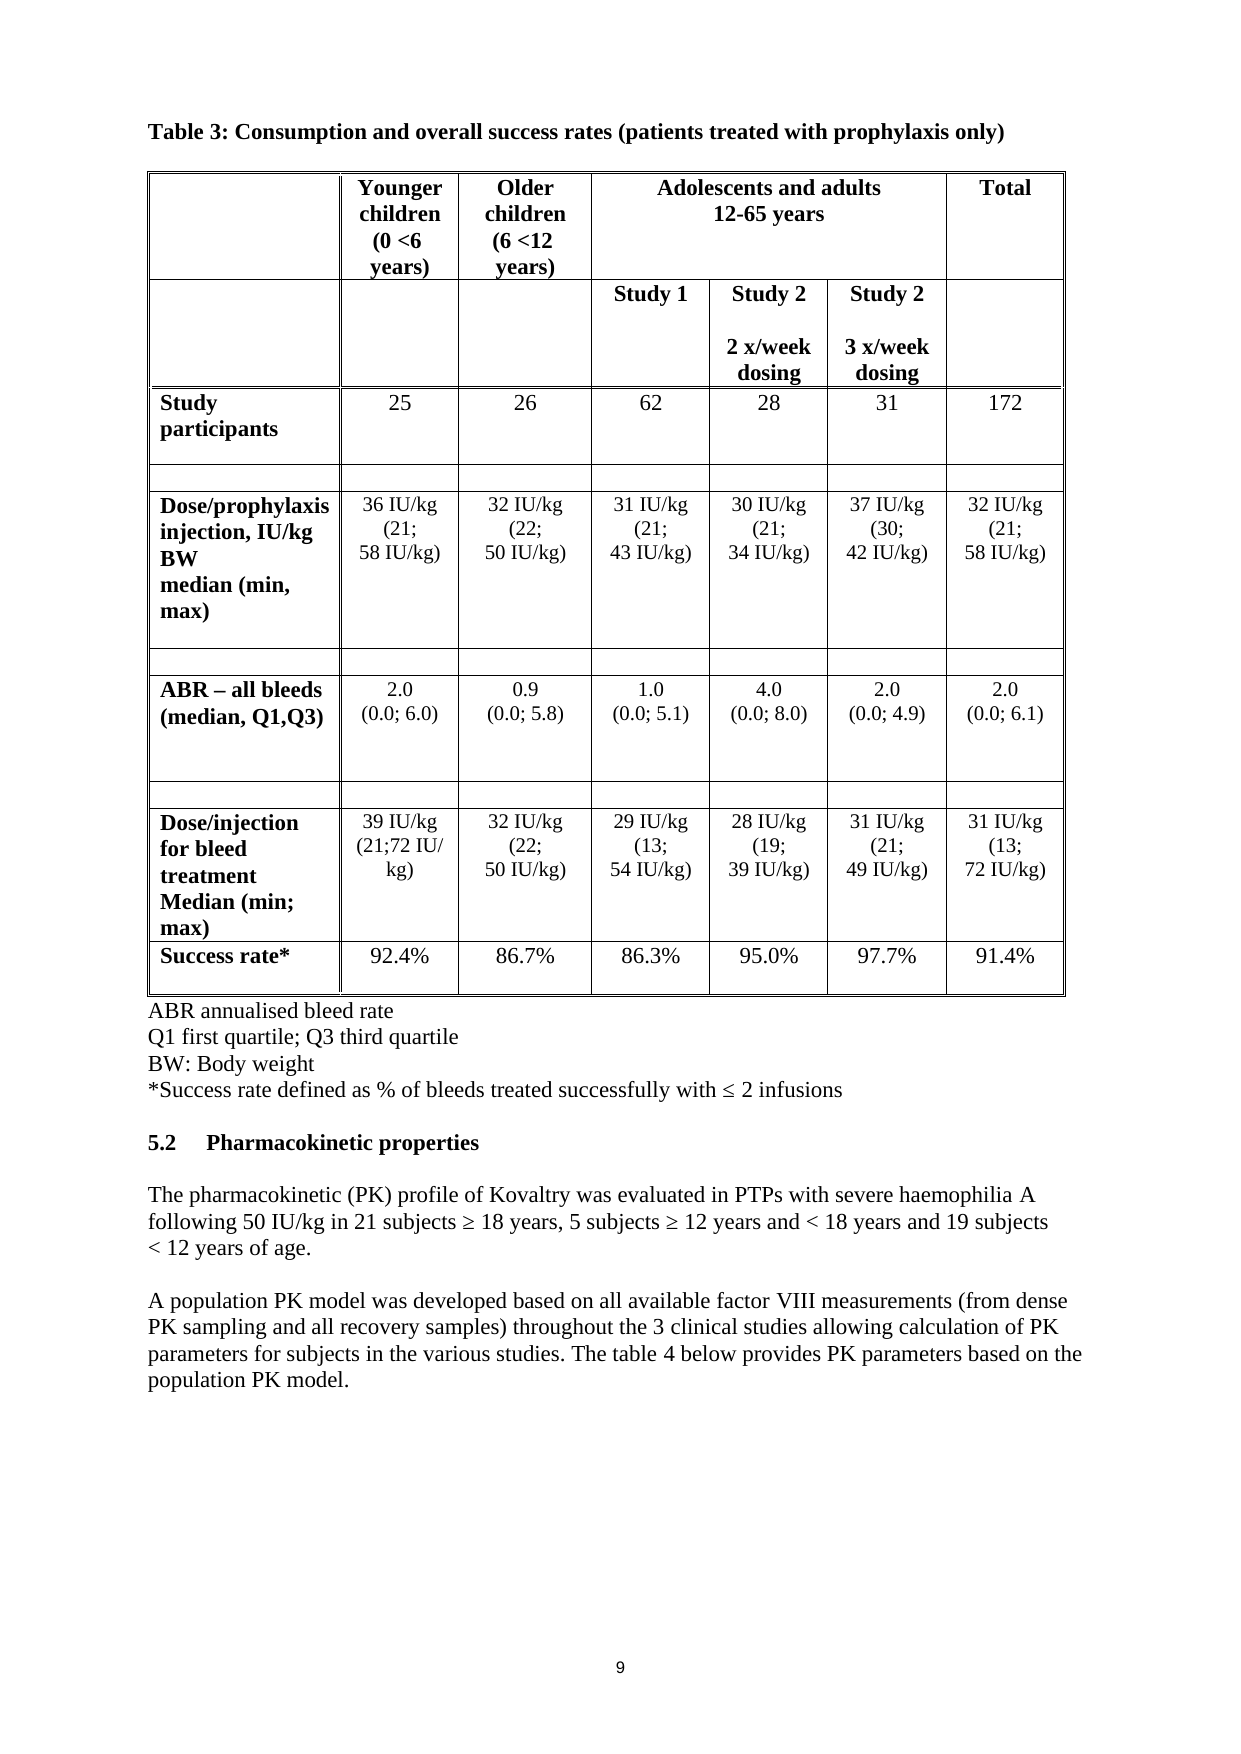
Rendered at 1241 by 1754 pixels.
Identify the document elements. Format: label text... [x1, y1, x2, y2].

table_cell 86.3% [592, 942, 709, 994]
table_cell [828, 782, 946, 808]
table_cell 31 [828, 389, 946, 464]
table_cell 28 IU/kg (19; 39 IU/kg) [710, 809, 827, 941]
table_header Total [947, 174, 1063, 279]
table_cell 2.0 (0.0; 6.1) [947, 676, 1063, 781]
table_cell [592, 649, 709, 675]
table_cell [592, 782, 709, 808]
table_cell [947, 782, 1063, 808]
text Q1 first quartile; Q3 third quartile [148, 1023, 1092, 1050]
table_header Older children (6 <12 years) [459, 174, 591, 279]
table_cell 31 IU/kg (21; 43 IU/kg) [592, 492, 709, 648]
table_cell [459, 465, 591, 491]
table_cell 172 [947, 386, 1063, 464]
table_cell 0.9 (0.0; 5.8) [459, 676, 591, 781]
table_cell [947, 649, 1063, 675]
table_cell ABR – all bleeds (median, Q1,Q3) [150, 676, 339, 781]
table_cell Study 2 2 x/week dosing [710, 280, 827, 386]
table_cell 30 IU/kg (21; 34 IU/kg) [710, 492, 827, 648]
table_cell 95.0% [710, 942, 827, 994]
table_cell 2.0 (0.0; 6.0) [342, 676, 458, 781]
text *Success rate defined as % of bleeds treated successfully with ≤ 2 infusions [148, 1076, 1092, 1102]
table_cell 92.4% [341, 942, 458, 994]
table_cell Dose/prophylaxis injection, IU/kg BW median (min, max) [150, 492, 339, 648]
table_cell [150, 280, 339, 386]
table_cell 26 [459, 389, 591, 464]
table_cell 1.0 (0.0; 5.1) [592, 676, 709, 781]
table_header Younger children (0 <6 years) [341, 174, 458, 279]
text ABR annualised bleed rate [148, 997, 1092, 1023]
text The pharmacokinetic (PK) profile of Kovaltry was evaluated in PTPs with severe haemophilia A following 50 IU/kg in 21 subjects ≥ 18 years, 5 subjects ≥ 12 years and < 18 years and 19 subjects < 12 years of age. [148, 1181, 1092, 1261]
table_cell 91.4% [947, 942, 1063, 994]
table_cell [947, 280, 1063, 386]
table_cell [828, 649, 946, 675]
table_cell [342, 280, 458, 386]
table_cell 86.7% [459, 942, 591, 994]
table_cell [459, 280, 591, 386]
table_cell 31 IU/kg (21; 49 IU/kg) [828, 809, 946, 941]
text BW: Body weight [148, 1050, 1092, 1076]
table_cell 32 IU/kg (22; 50 IU/kg) [459, 809, 591, 941]
table_cell Study participants [150, 386, 339, 464]
table_cell [710, 782, 827, 808]
table_cell [342, 782, 458, 808]
table_cell 39 IU/kg (21;72 IU/kg) [342, 809, 458, 941]
table_cell Dose/injection for bleed treatment Median (min; max) [150, 809, 339, 941]
table_cell [342, 649, 458, 675]
table_cell 29 IU/kg (13; 54 IU/kg) [592, 809, 709, 941]
table_cell [710, 465, 827, 491]
text A population PK model was developed based on all available factor VIII measurements (from dense PK sampling and all recovery samples) throughout the 3 clinical studies allowing calculation of PK parameters for subjects in the various studies. The table 4 below provides PK parameters based on the population PK model. [148, 1287, 1092, 1392]
table_cell 37 IU/kg (30; 42 IU/kg) [828, 492, 946, 648]
table_header Adolescents and adults 12-65 years [592, 174, 946, 279]
table_cell 31 IU/kg (13; 72 IU/kg) [947, 809, 1063, 941]
table_cell Study 1 [592, 280, 709, 386]
table_cell 4.0 (0.0; 8.0) [710, 676, 827, 781]
table_cell 28 [710, 389, 827, 464]
table_cell [459, 782, 591, 808]
table_cell [592, 465, 709, 491]
table_cell [947, 465, 1063, 491]
table_cell 32 IU/kg (21; 58 IU/kg) [947, 492, 1063, 648]
text Table 3: Consumption and overall success rates (patients treated with prophylaxis only) [148, 118, 1092, 144]
table_header [150, 172, 341, 279]
table_cell 25 [342, 389, 458, 464]
table_cell 62 [592, 389, 709, 464]
table_cell 36 IU/kg (21; 58 IU/kg) [342, 492, 458, 648]
table_cell [710, 649, 827, 675]
table_cell 97.7% [828, 942, 946, 994]
table_cell [342, 465, 458, 491]
table_cell Study 2 3 x/week dosing [828, 280, 946, 386]
table_cell Success rate* [150, 942, 341, 994]
table_cell [459, 649, 591, 675]
table_cell [150, 465, 339, 491]
table_cell 32 IU/kg (22; 50 IU/kg) [459, 492, 591, 648]
table_cell 2.0 (0.0; 4.9) [828, 676, 946, 781]
table_cell [150, 782, 339, 808]
table_cell [150, 649, 339, 675]
text 5.2 Pharmacokinetic properties [148, 1129, 1092, 1155]
table_cell [828, 465, 946, 491]
